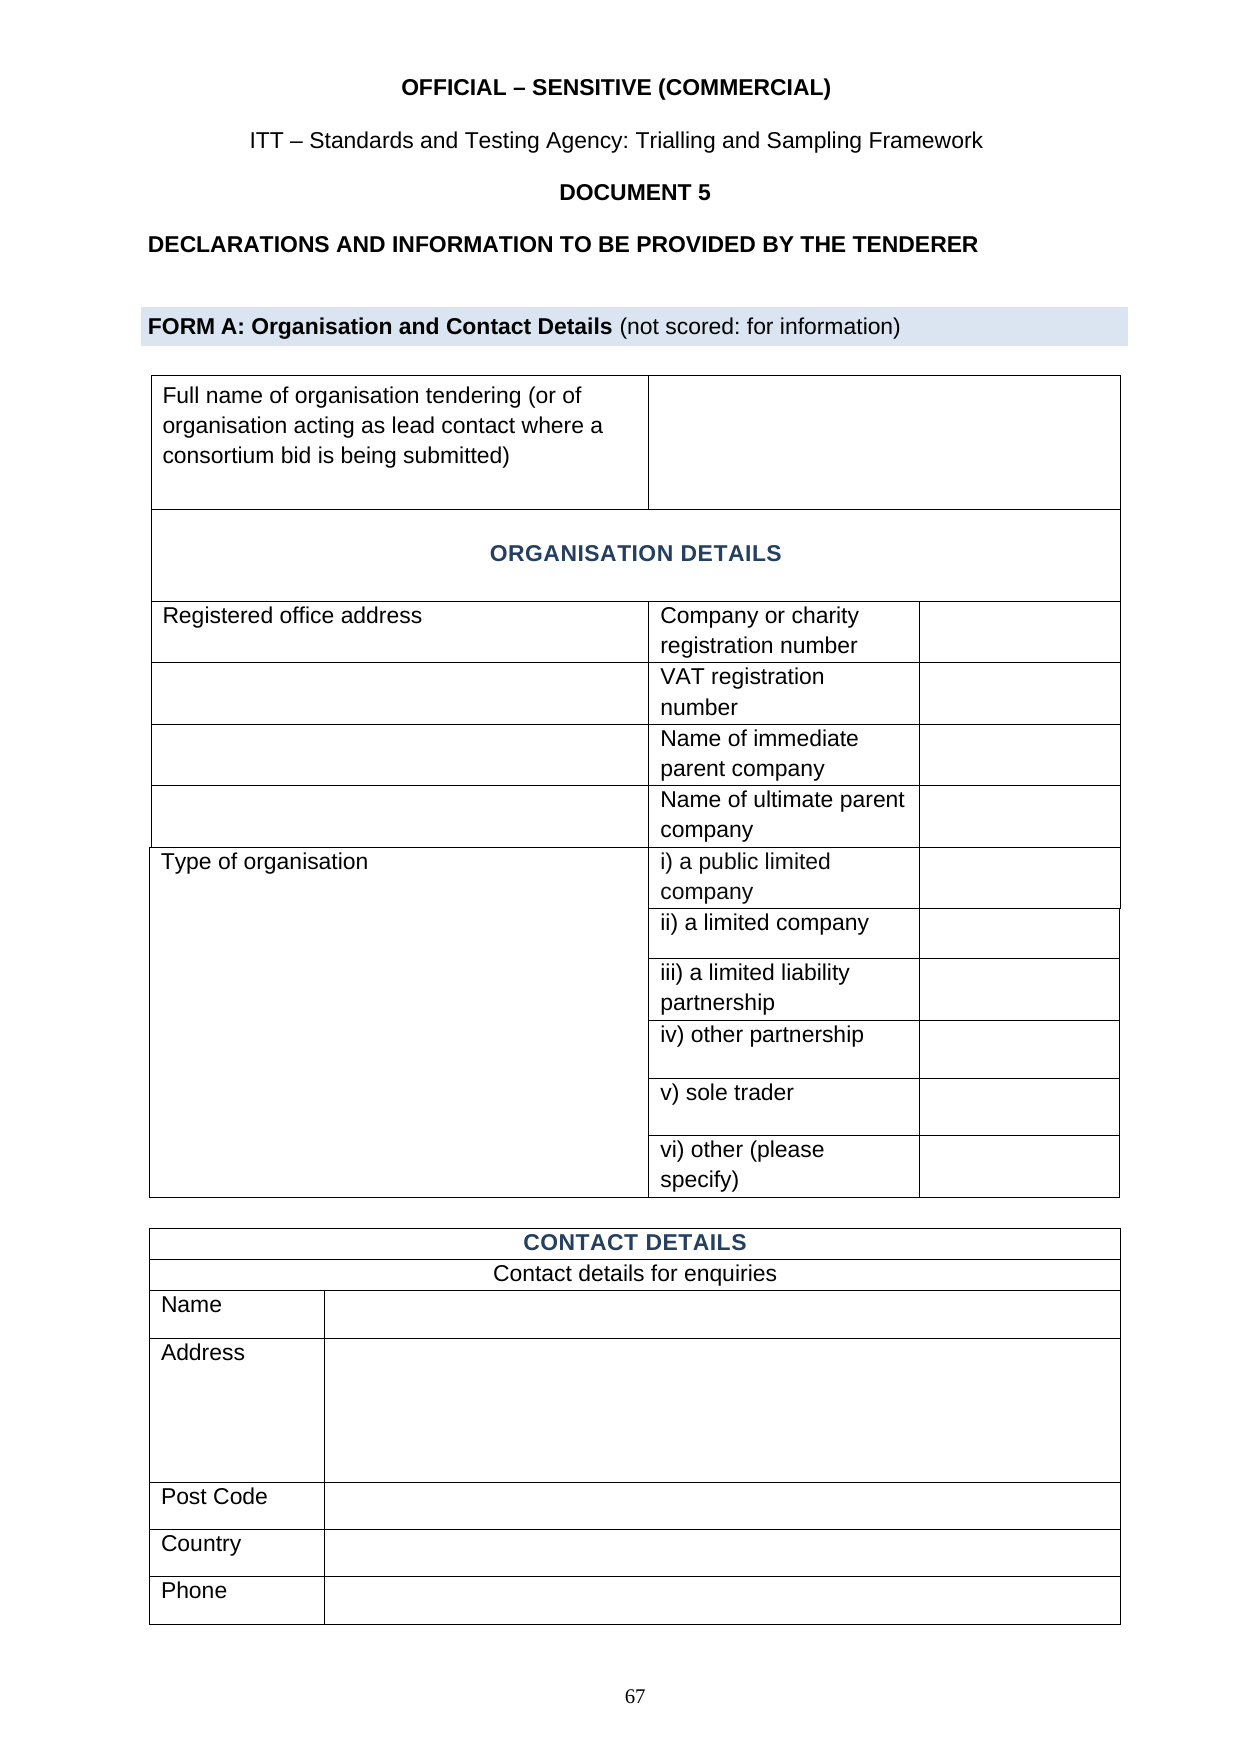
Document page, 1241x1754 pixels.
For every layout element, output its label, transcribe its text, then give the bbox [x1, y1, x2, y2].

table_cell [325, 1483, 1120, 1529]
table_cell [325, 1530, 1120, 1576]
table_cell Country [150, 1530, 324, 1576]
subtitle FORM A: Organisation and Contact Details (not scored: for information) [148, 313, 1122, 339]
table_cell [325, 1291, 1120, 1338]
table_cell Post Code [150, 1483, 324, 1529]
table_cell Name of immediate parent company [649, 725, 919, 785]
table_cell [920, 1079, 1119, 1135]
table_cell [920, 959, 1119, 1019]
table_cell Contact details for enquiries [150, 1260, 1120, 1290]
table_header [649, 376, 1120, 509]
table_cell Organisation Details [152, 510, 1120, 601]
table_cell v) sole trader [649, 1079, 919, 1135]
table_cell Address [150, 1339, 324, 1482]
table_cell Name of ultimate parent company [649, 786, 919, 847]
table_cell [920, 848, 1120, 908]
text DECLARATIONS AND INFORMATION TO BE PROVIDED BY THE TENDERER [148, 231, 1122, 257]
table_cell [325, 1577, 1120, 1623]
table_cell VAT registration number [649, 663, 919, 724]
table_header Contact details [150, 1229, 1120, 1259]
table_cell [920, 786, 1120, 847]
table_cell [325, 1339, 1120, 1482]
table_cell [920, 1136, 1119, 1197]
table_cell iii) a limited liability partnership [649, 959, 919, 1019]
table_cell ii) a limited company [649, 909, 919, 958]
table_cell [920, 909, 1119, 958]
table_cell [920, 1021, 1119, 1077]
table_cell iv) other partnership [649, 1021, 919, 1077]
table_cell vi) other (please specify) [649, 1136, 919, 1197]
table_cell [920, 663, 1120, 724]
table_cell Name [150, 1291, 324, 1338]
table_cell Type of organisation [150, 848, 648, 1197]
table_header Full name of organisation tendering (or of organisation acting as lead contact where a consortium bid is being submitted) [152, 376, 648, 509]
table_cell [152, 725, 648, 785]
table_cell Phone [150, 1577, 324, 1623]
text DOCUMENT 5 [148, 179, 1122, 206]
table_cell Registered office address [152, 602, 648, 662]
table_cell Company or charity registration number [649, 602, 919, 662]
table_cell [920, 602, 1120, 662]
table_cell i) a public limited company [649, 848, 919, 908]
table_cell [920, 725, 1120, 785]
table_cell [152, 786, 648, 847]
table_cell [152, 663, 648, 724]
